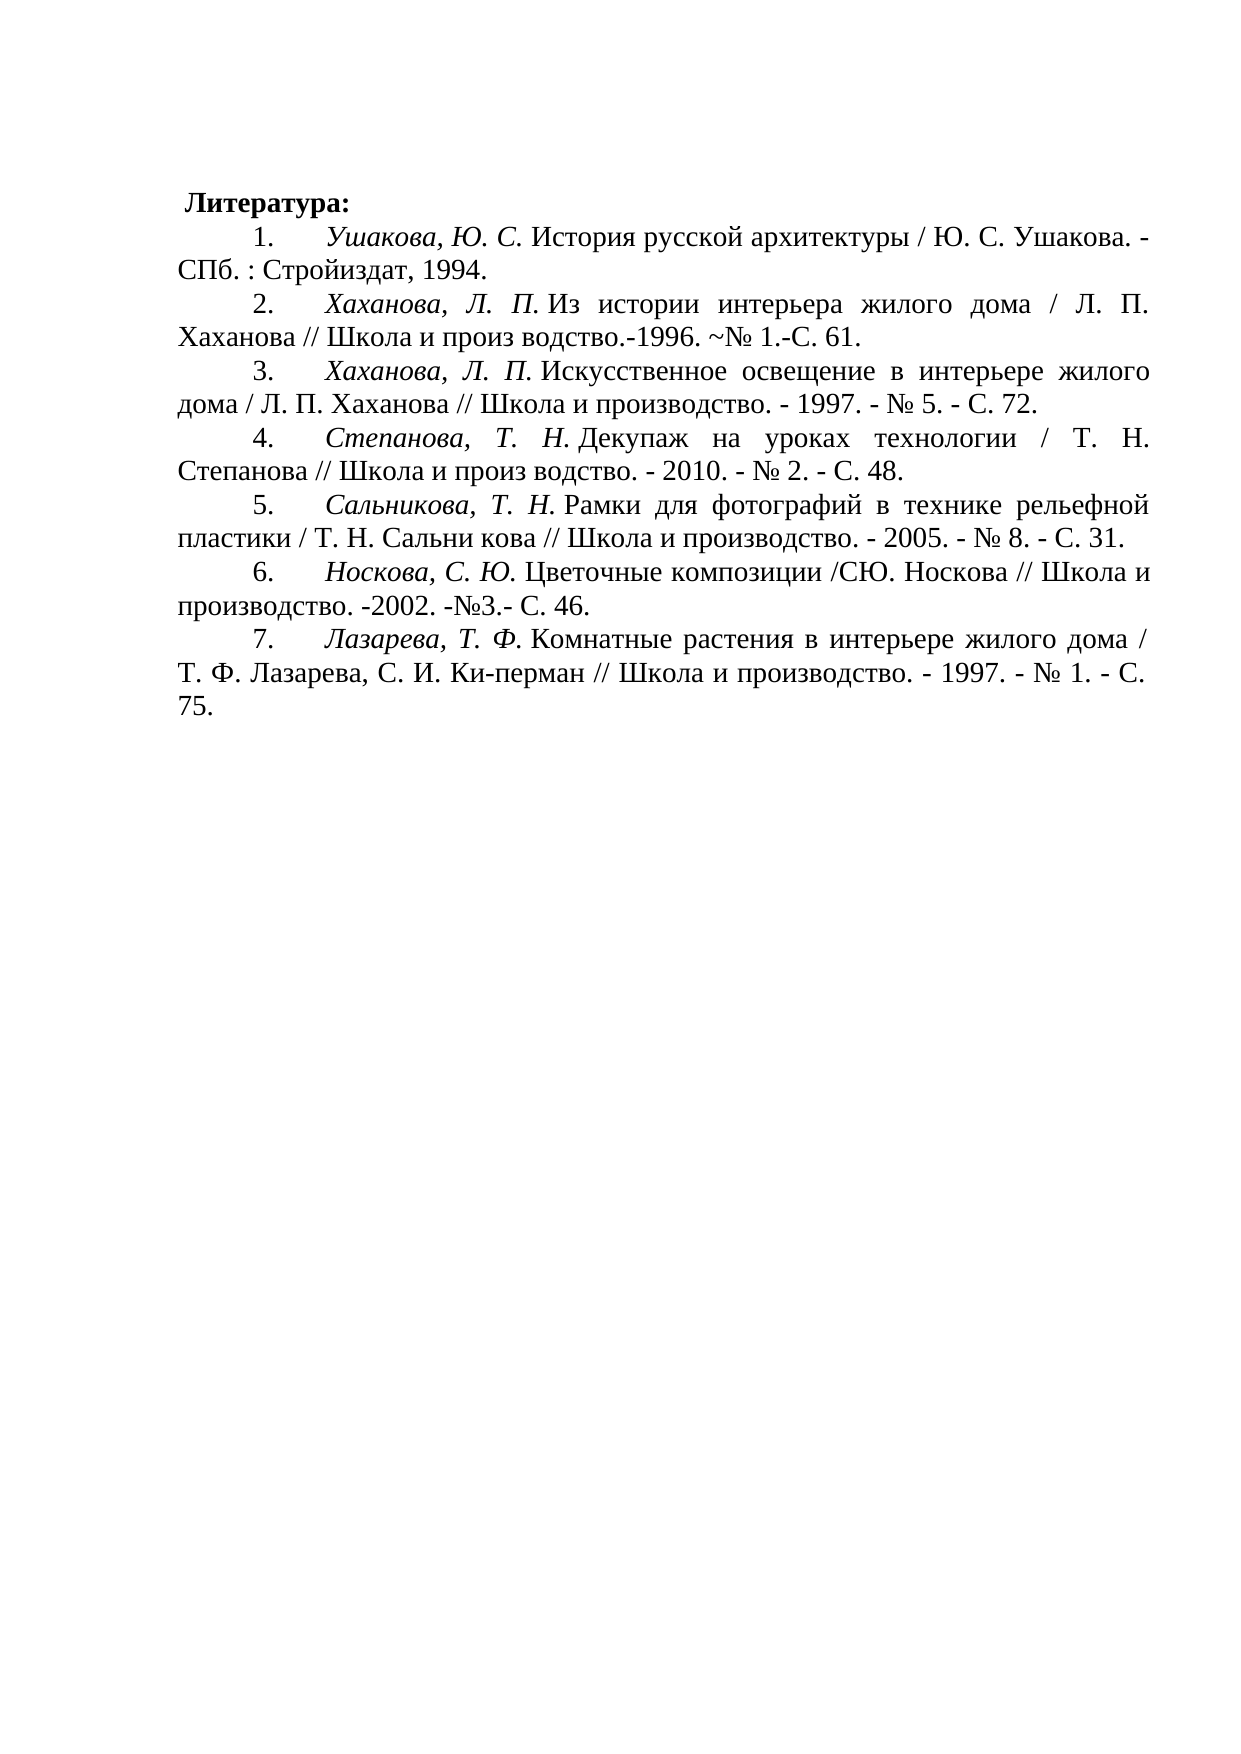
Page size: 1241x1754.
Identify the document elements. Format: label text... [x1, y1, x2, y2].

list Ушакова, Ю. С. История русской архитектуры / Ю. С. Ушакова. - СПб. : Стройиздат, 1994. [177, 219, 1149, 286]
list Степанова, Т. Н. Декупаж на уроках технологии / Т. Н. Степанова // Школа и произ водство. - 2010. - № 2. - С. 48. [177, 420, 1151, 487]
text Литература: [177, 185, 1152, 219]
list Хаханова, Л. П. Из истории интерьера жилого дома / Л. П. Хаханова // Школа и произ водство.-1996. ~№ 1.-С. 61. [177, 286, 1149, 353]
list Хаханова, Л. П. Искусственное освещение в интерьере жилого дома / Л. П. Хаханова // Школа и производство. - 1997. - № 5. - С. 72. [177, 353, 1150, 420]
list Носкова, С. Ю. Цветочные композиции /СЮ. Носкова // Школа и производство. -2002. -№3.- С. 46. [177, 554, 1152, 621]
list Сальникова, Т. Н. Рамки для фотографий в технике рельефной пластики / Т. Н. Сальни кова // Школа и производство. - 2005. - № 8. - С. 31. [177, 487, 1149, 554]
list Лазарева, Т. Ф. Комнатные растения в интерьере жилого дома / Т. Ф. Лазарева, С. И. Ки-перман // Школа и производство. - 1997. - № 1. - С. 75. [177, 621, 1148, 722]
